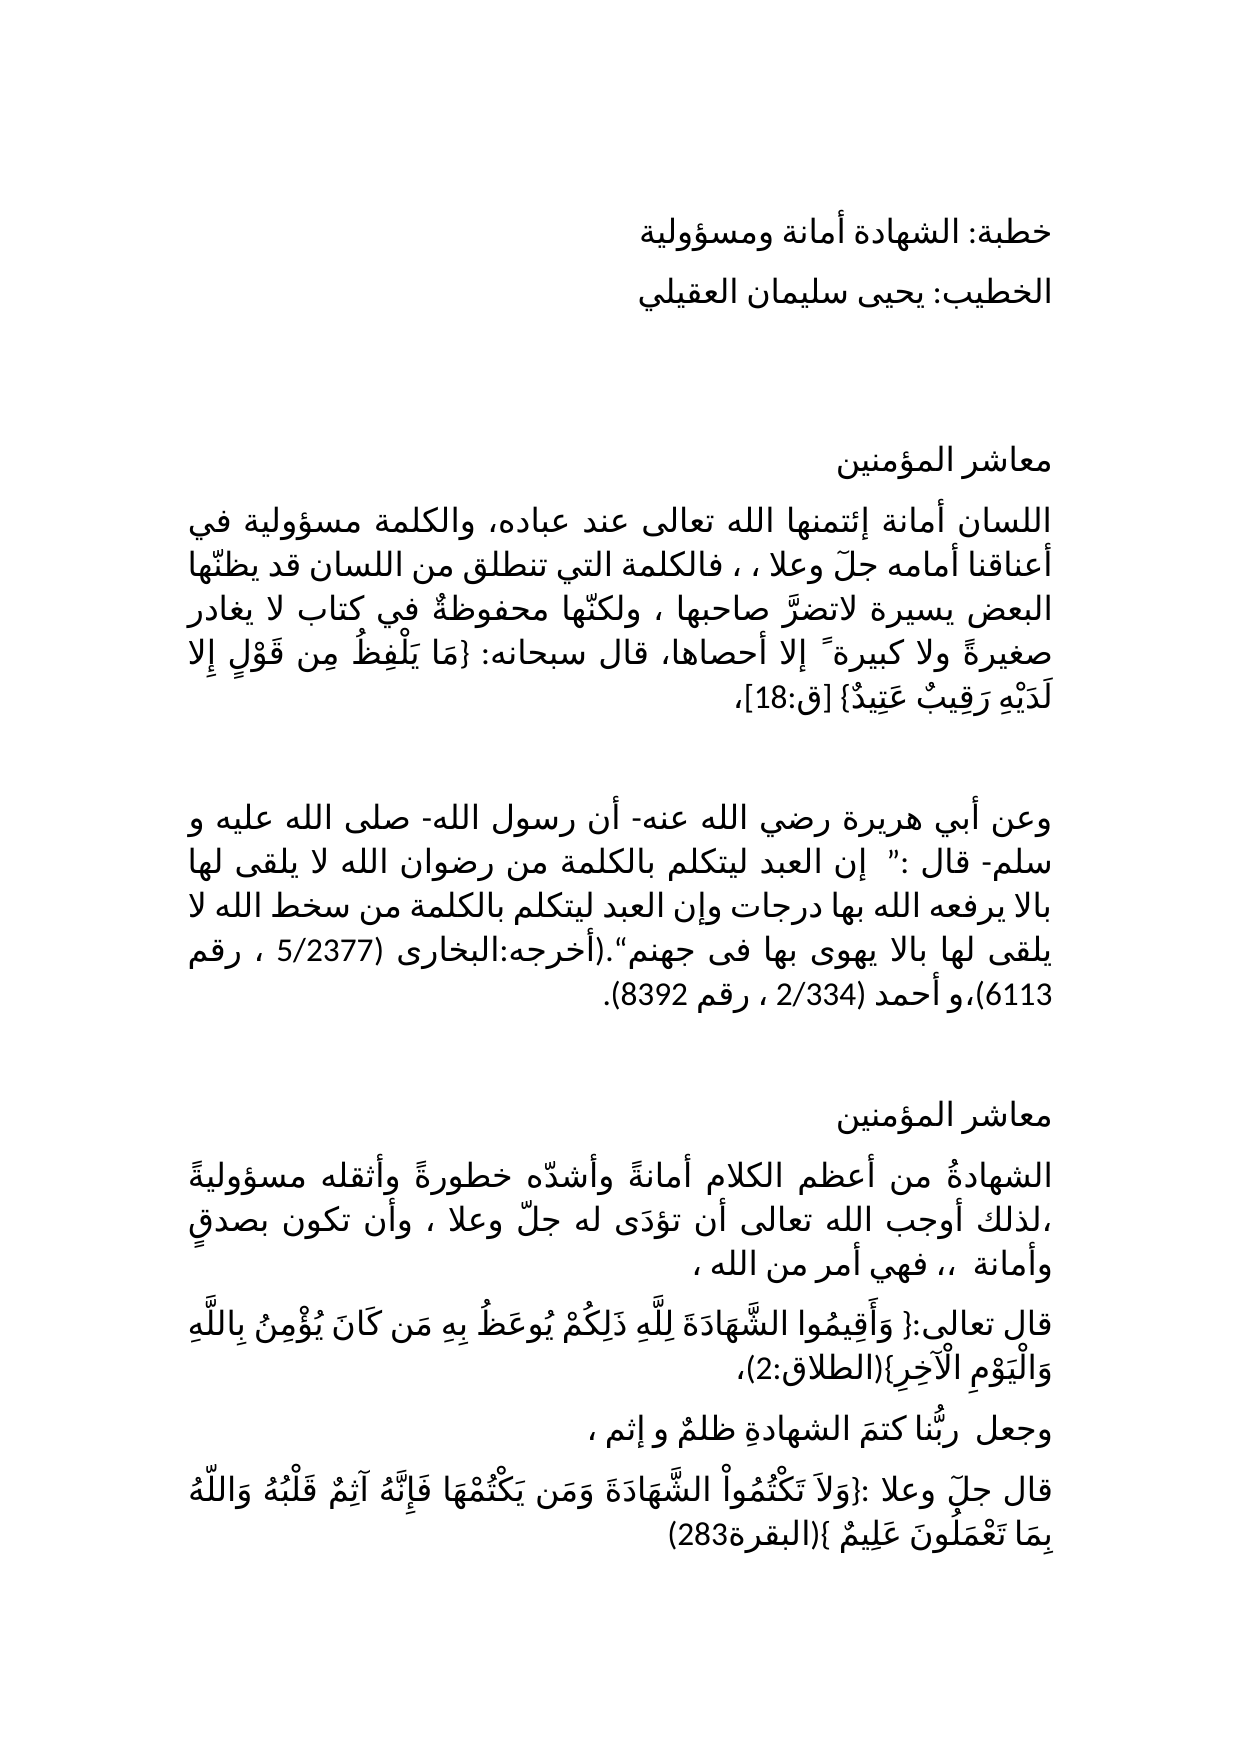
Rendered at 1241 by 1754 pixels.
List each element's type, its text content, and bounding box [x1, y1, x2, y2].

text الشهادةُ من أعظم الكلام أمانةً وأشدّه خطورةً وأثقله مسؤوليةً ،لذلك أوجب الله تعالى أن تؤدَى له جلّ وعلا ، وأن تكون بصدقٍ وأمانة ،، فهي أمر من الله ، [187, 1155, 1053, 1283]
text وجعل ربُّنا كتمَ الشهادةِ ظلمٌ و إثم ، [187, 1408, 1053, 1449]
text قال تعالى:{ وَأَقِيمُوا الشَّهَادَةَ لِلَّهِ ذَلِكُمْ يُوعَظُ بِهِ مَن كَانَ يُؤْمِنُ بِاللَّهِ وَالْيَوْمِ الْآخِرِ}(الطلاق:2)، [187, 1303, 1053, 1388]
text خطبة: الشهادة أمانة ومسؤولية [187, 211, 1053, 251]
text معاشر المؤمنين [187, 439, 1053, 480]
text معاشر المؤمنين [187, 1094, 1053, 1135]
text قال جلٓ وعلا :{وَلاَ تَكْتُمُواْ الشَّهَادَةَ وَمَن يَكْتُمْهَا فَإِنَّهُ آثِمٌ قَلْبُهُ وَاللّهُ بِمَا تَعْمَلُونَ عَلِيمٌ }(البقرة283) [187, 1468, 1053, 1553]
text اللسان أمانة إئتمنها الله تعالى عند عباده، والكلمة مسؤولية في أعناقنا أمامه جلٓ وعلا ، ، فالكلمة التي تنطلق من اللسان قد يظنّها البعض يسيرة لاتضرَّ صاحبها ، ولكنّها محفوظةٌ في كتاب لا يغادر صغيرةً ولا كبيرة ً إلا أحصاها، قال سبحانه: {مَا يَلْفِظُ مِن قَوْلٍ إِلا لَدَيْهِ رَقِيبٌ عَتِيدٌ} [ق:18]، [187, 500, 1053, 717]
text وعن أبي هريرة رضي الله عنه- أن رسول الله- صلى الله عليه و سلم- قال :” إن العبد ليتكلم بالكلمة من رضوان الله لا يلقى لها بالا يرفعه الله بها درجات وإن العبد ليتكلم بالكلمة من سخط الله لا يلقى لها بالا يهوى بها فى جهنم“.(أخرجه:البخارى (5/2377 ، رقم 6113)،و أحمد (2/334 ، رقم 8392). [187, 797, 1053, 1014]
text الخطيب: يحيى سليمان العقيلي [187, 271, 1053, 312]
